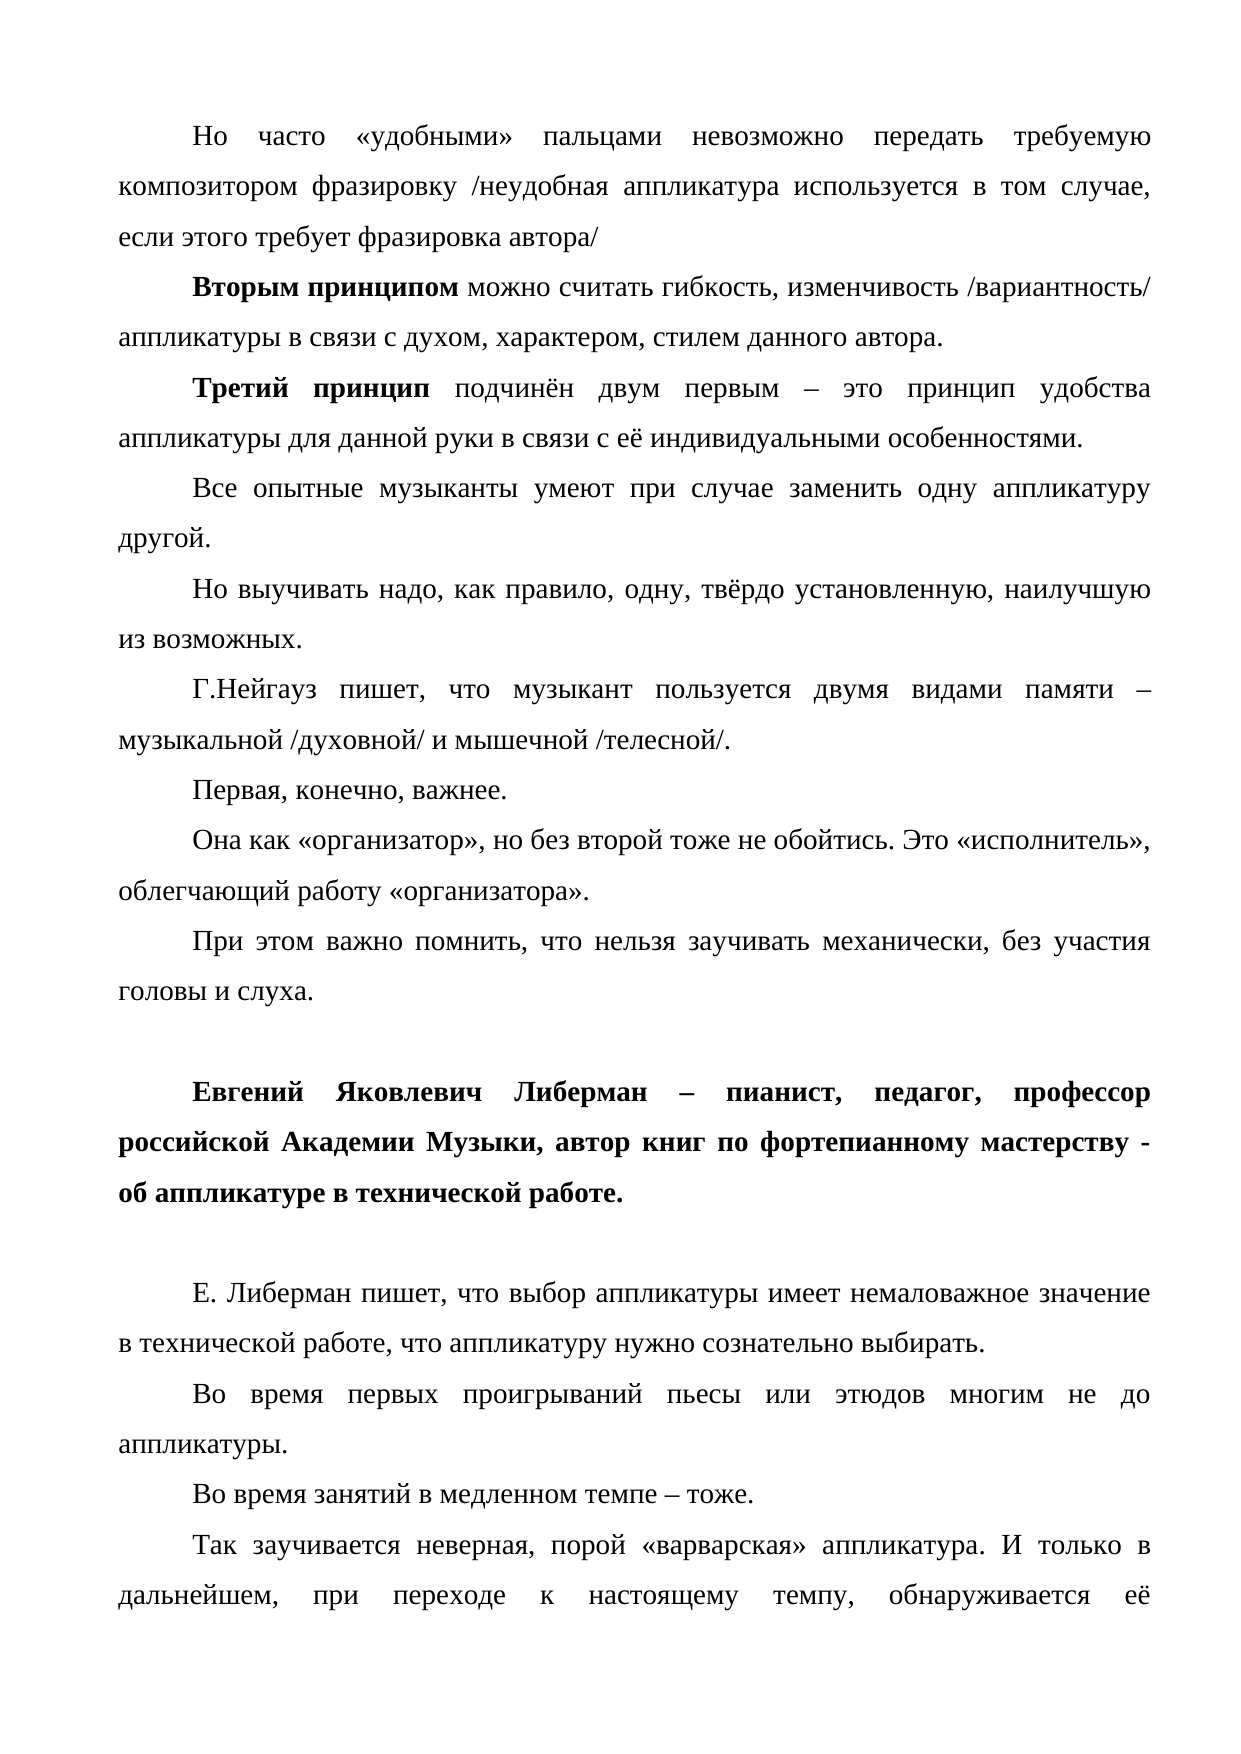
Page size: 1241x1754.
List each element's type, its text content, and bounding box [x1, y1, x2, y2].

text Г.Нейгауз пишет, что музыкант пользуется двумя видами памяти – музыкальной /духовной/ и мышечной /телесной/. [118, 672, 1152, 755]
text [118, 1527, 1152, 1611]
text Первая, конечно, важнее. [118, 772, 1152, 806]
text При этом важно помнить, что нельзя заучивать механически, без участия головы и слуха. [118, 923, 1152, 1007]
text Во время первых проигрываний пьесы или этюдов многим не до аппликатуры. [118, 1376, 1152, 1460]
text Но выучивать надо, как правило, одну, твёрдо установленную, наилучшую из возможных. [118, 571, 1152, 655]
text Е. Либерман пишет, что выбор аппликатуры имеет немаловажное значение в технической работе, что аппликатуру нужно сознательно выбирать. [118, 1275, 1152, 1359]
text Во время занятий в медленном темпе – тоже. [118, 1477, 1152, 1510]
text Все опытные музыканты умеют при случае заменить одну аппликатуру другой. [118, 470, 1152, 554]
text Третий принцип подчинён двум первым – это принцип удобства аппликатуры для данной руки в связи с её индивидуальными особенностями. [118, 370, 1152, 453]
text Но часто «удобными» пальцами невозможно передать требуемую композитором фразировку /неудобная аппликатура используется в том случае, если этого требует фразировка автора/ [118, 118, 1152, 252]
text Она как «организатор», но без второй тоже не обойтись. Это «исполнитель», облегчающий работу «организатора». [118, 822, 1152, 906]
text Евгений Яковлевич Либерман – пианист, педагог, профессор российской Академии Музыки, автор книг по фортепианному мастерству - об аппликатуре в технической работе. [118, 1074, 1152, 1208]
text Вторым принципом можно считать гибкость, изменчивость /вариантность/ аппликатуры в связи с духом, характером, стилем данного автора. [118, 269, 1152, 353]
